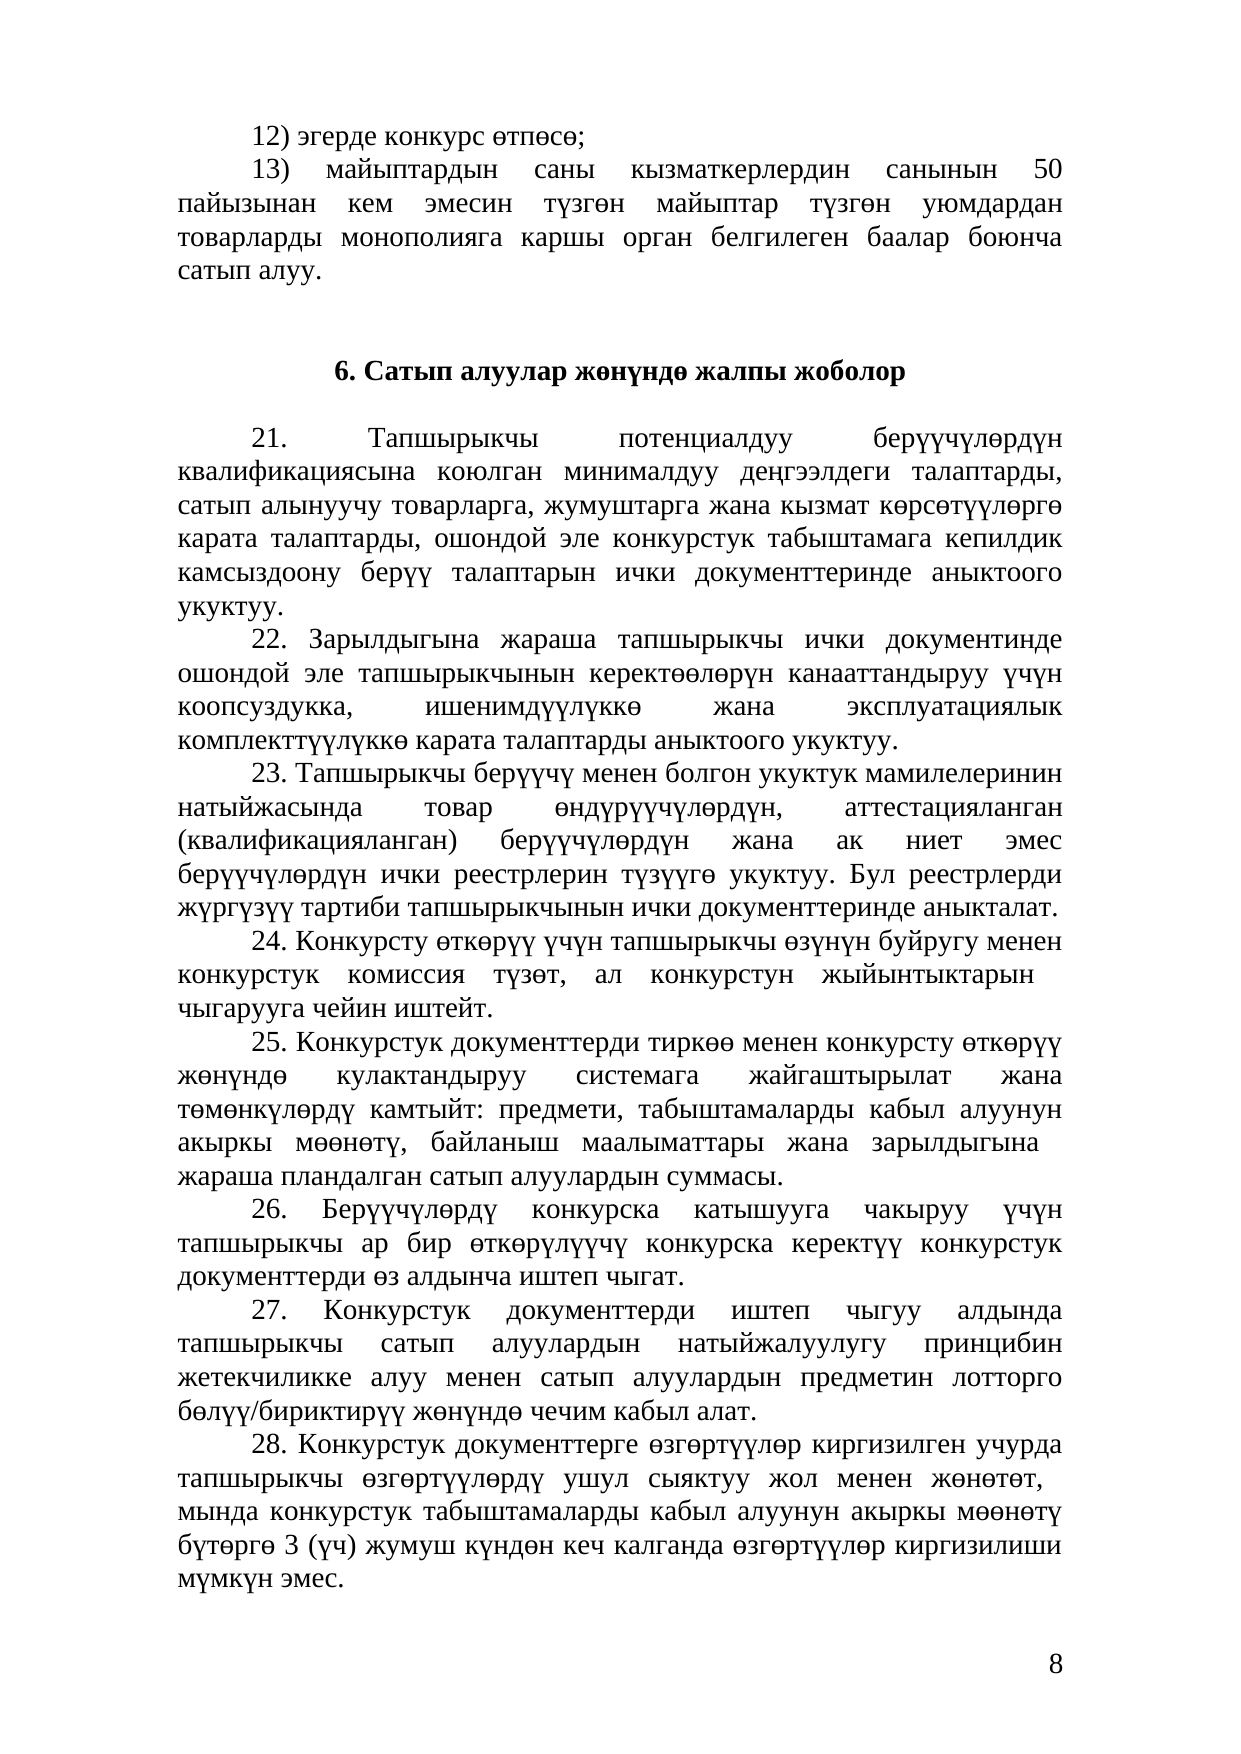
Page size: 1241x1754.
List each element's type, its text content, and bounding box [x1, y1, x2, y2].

text 22. Зарылдыгына жараша тапшырыкчы ички документинде ошондой эле тапшырыкчынын керектөөлөрүн канааттандыруу үчүн коопсуздукка, ишенимдүүлүккө жана эксплуатациялык комплекттүүлүккө карата талаптарды аныктоого укуктуу. [177, 621, 1063, 755]
text 26. Берүүчүлөрдү конкурска катышууга чакыруу үчүн тапшырыкчы ар бир өткөрүлүүчү конкурска керектүү конкурстук документтерди өз алдынча иштеп чыгат. [177, 1191, 1063, 1292]
text 6. Сатып алуулар жөнүндө жалпы жоболор [177, 353, 1063, 386]
text 23. Тапшырыкчы берүүчү менен болгон укуктук мамилелеринин натыйжасында товар өндүрүүчүлөрдүн, аттестацияланган (квалификацияланган) берүүчүлөрдүн жана ак ниет эмес берүүчүлөрдүн ички реестрлерин түзүүгө укуктуу. Бул реестрлерди жүргүзүү тартиби тапшырыкчынын ички документтеринде аныкталат. [177, 755, 1063, 923]
text 27. Конкурстук документтерди иштеп чыгуу алдында тапшырыкчы сатып алуулардын натыйжалуулугу принцибин жетекчиликке алуу менен сатып алуулардын предметин лотторго бөлүү/бириктирүү жөнүндө чечим кабыл алат. [177, 1292, 1063, 1426]
text 12) эгерде конкурс өтпөсө; [177, 118, 1063, 152]
text 25. Конкурстук документтерди тиркөө менен конкурсту өткөрүү жөнүндө кулактандыруу системага жайгаштырылат жана төмөнкүлөрдү камтыйт: предмети, табыштамаларды кабыл алуунун акыркы мөөнөтү, байланыш маалыматтары жана зарылдыгына жараша пландалган сатып алуулардын суммасы. [177, 1024, 1063, 1191]
text 13) майыптардын саны кызматкерлердин санынын 50 пайызынан кем эмесин түзгөн майыптар түзгөн уюмдардан товарларды монополияга каршы орган белгилеген баалар боюнча сатып алуу. [177, 152, 1063, 286]
text 24. Конкурсту өткөрүү үчүн тапшырыкчы өзүнүн буйругу менен конкурстук комиссия түзөт, ал конкурстун жыйынтыктарын чыгарууга чейин иштейт. [177, 923, 1063, 1024]
text 28. Конкурстук документтерге өзгөртүүлөр киргизилген учурда тапшырыкчы өзгөртүүлөрдү ушул сыяктуу жол менен жөнөтөт, мында конкурстук табыштамаларды кабыл алуунун акыркы мөөнөтү бүтөргө 3 (үч) жумуш күндөн кеч калганда өзгөртүүлөр киргизилиши мүмкүн эмес. [177, 1426, 1063, 1594]
text 21. Тапшырыкчы потенциалдуу берүүчүлөрдүн квалификациясына коюлган минималдуу деңгээлдеги талаптарды, сатып алынуучу товарларга, жумуштарга жана кызмат көрсөтүүлөргө карата талаптарды, ошондой эле конкурстук табыштамага кепилдик камсыздоону берүү талаптарын ички документтеринде аныктоого укуктуу. [177, 420, 1063, 621]
